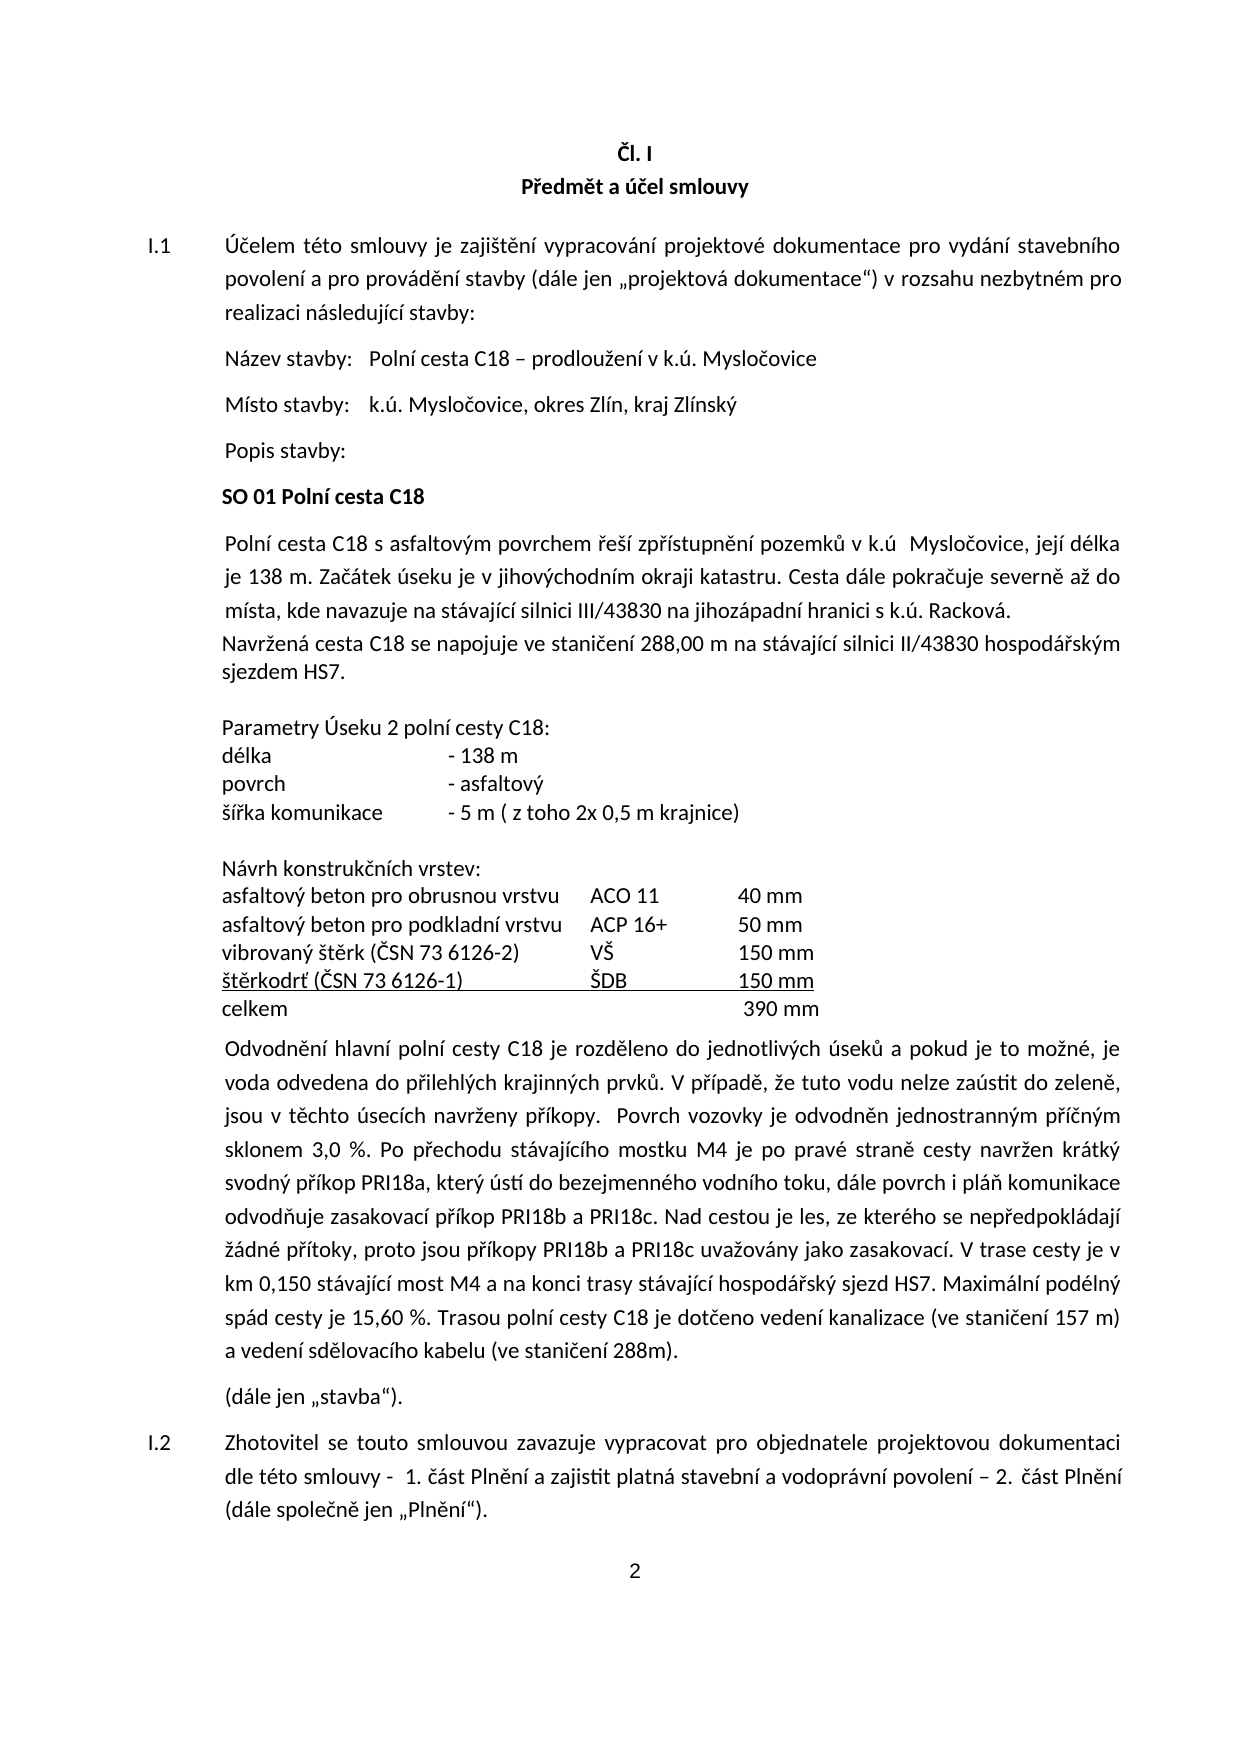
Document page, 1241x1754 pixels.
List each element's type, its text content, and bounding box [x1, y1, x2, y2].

text celkem 390 mm [222, 994, 1122, 1022]
list Název stavby: Polní cesta C18 – prodloužení v k.ú. Mysločovice [224, 344, 1122, 372]
text Navržená cesta C18 se napojuje ve staničení 288,00 m na stávající silnici II/43830 hospodářským sjezdem HS7. [222, 629, 1122, 686]
list Odvodnění hlavní polní cesty C18 je rozděleno do jednotlivých úseků a pokud je to možné, je voda odvedena do přilehlých krajinných prvků. V případě, že tuto vodu nelze zaústit do zeleně, jsou v těchto úsecích navrženy příkopy. Povrch vozovky je odvodněn jednostranným příčným sklonem 3,0 %. Po přechodu stávajícího mostku M4 je po pravé straně cesty navržen krátký svodný příkop PRI18a, který ústí do bezejmenného vodního toku, dále povrch i pláň komunikace odvodňuje zasakovací příkop PRI18b a PRI18c. Nad cestou je les, ze kterého se nepředpokládají žádné přítoky, proto jsou příkopy PRI18b a PRI18c uvažovány jako zasakovací. V trase cesty je v km 0,150 stávající most M4 a na konci trasy stávající hospodářský sjezd HS7. Maximální podélný spád cesty je 15,60 %. Trasou polní cesty C18 je dotčeno vedení kanalizace (ve staničení 157 m) a vedení sdělovacího kabelu (ve staničení 288m). [224, 1034, 1122, 1364]
list Popis stavby: [224, 436, 1122, 464]
text asfaltový beton pro podkladní vrstvu ACP 16+ 50 mm [222, 910, 1122, 938]
list (dále jen „stavba“). [224, 1382, 1122, 1410]
text štěrkodrť (ČSN 73 6126-1) ŠDB 150 mm [222, 966, 1122, 994]
text SO 01 Polní cesta C18 [222, 482, 1122, 510]
text asfaltový beton pro obrusnou vrstvu ACO 11 40 mm [222, 882, 1122, 910]
text vibrovaný štěrk (ČSN 73 6126-2) VŠ 150 mm [222, 938, 1122, 966]
text Návrh konstrukčních vrstev: [222, 854, 1122, 882]
list Polní cesta C18 s asfaltovým povrchem řeší zpřístupnění pozemků v k.ú Mysločovice, její délka je 138 m. Začátek úseku je v jihovýchodním okraji katastru. Cesta dále pokračuje severně až do místa, kde navazuje na stávající silnici III/43830 na jihozápadní hranici s k.ú. Racková. [224, 529, 1122, 624]
list Místo stavby: k.ú. Mysločovice, okres Zlín, kraj Zlínský [224, 390, 1122, 418]
text délka - 138 m [222, 742, 1122, 769]
text Předmět a účel smlouvy [148, 139, 1122, 200]
list Zhotovitel se touto smlouvou zavazuje vypracovat pro objednatele projektovou dokumentaci dle této smlouvy - 1. část Plnění a zajistit platná stavební a vodoprávní povolení – 2. část Plnění (dále společně jen „Plnění“). [148, 1428, 1122, 1523]
list Účelem této smlouvy je zajištění vypracování projektové dokumentace pro vydání stavebního povolení a pro provádění stavby (dále jen „projektová dokumentace“) v rozsahu nezbytném pro realizaci následující stavby: [148, 231, 1122, 326]
text Parametry Úseku 2 polní cesty C18: [222, 713, 1122, 742]
text šířka komunikace - 5 m ( z toho 2x 0,5 m krajnice) [222, 798, 1122, 826]
text povrch - asfaltový [222, 769, 1122, 798]
